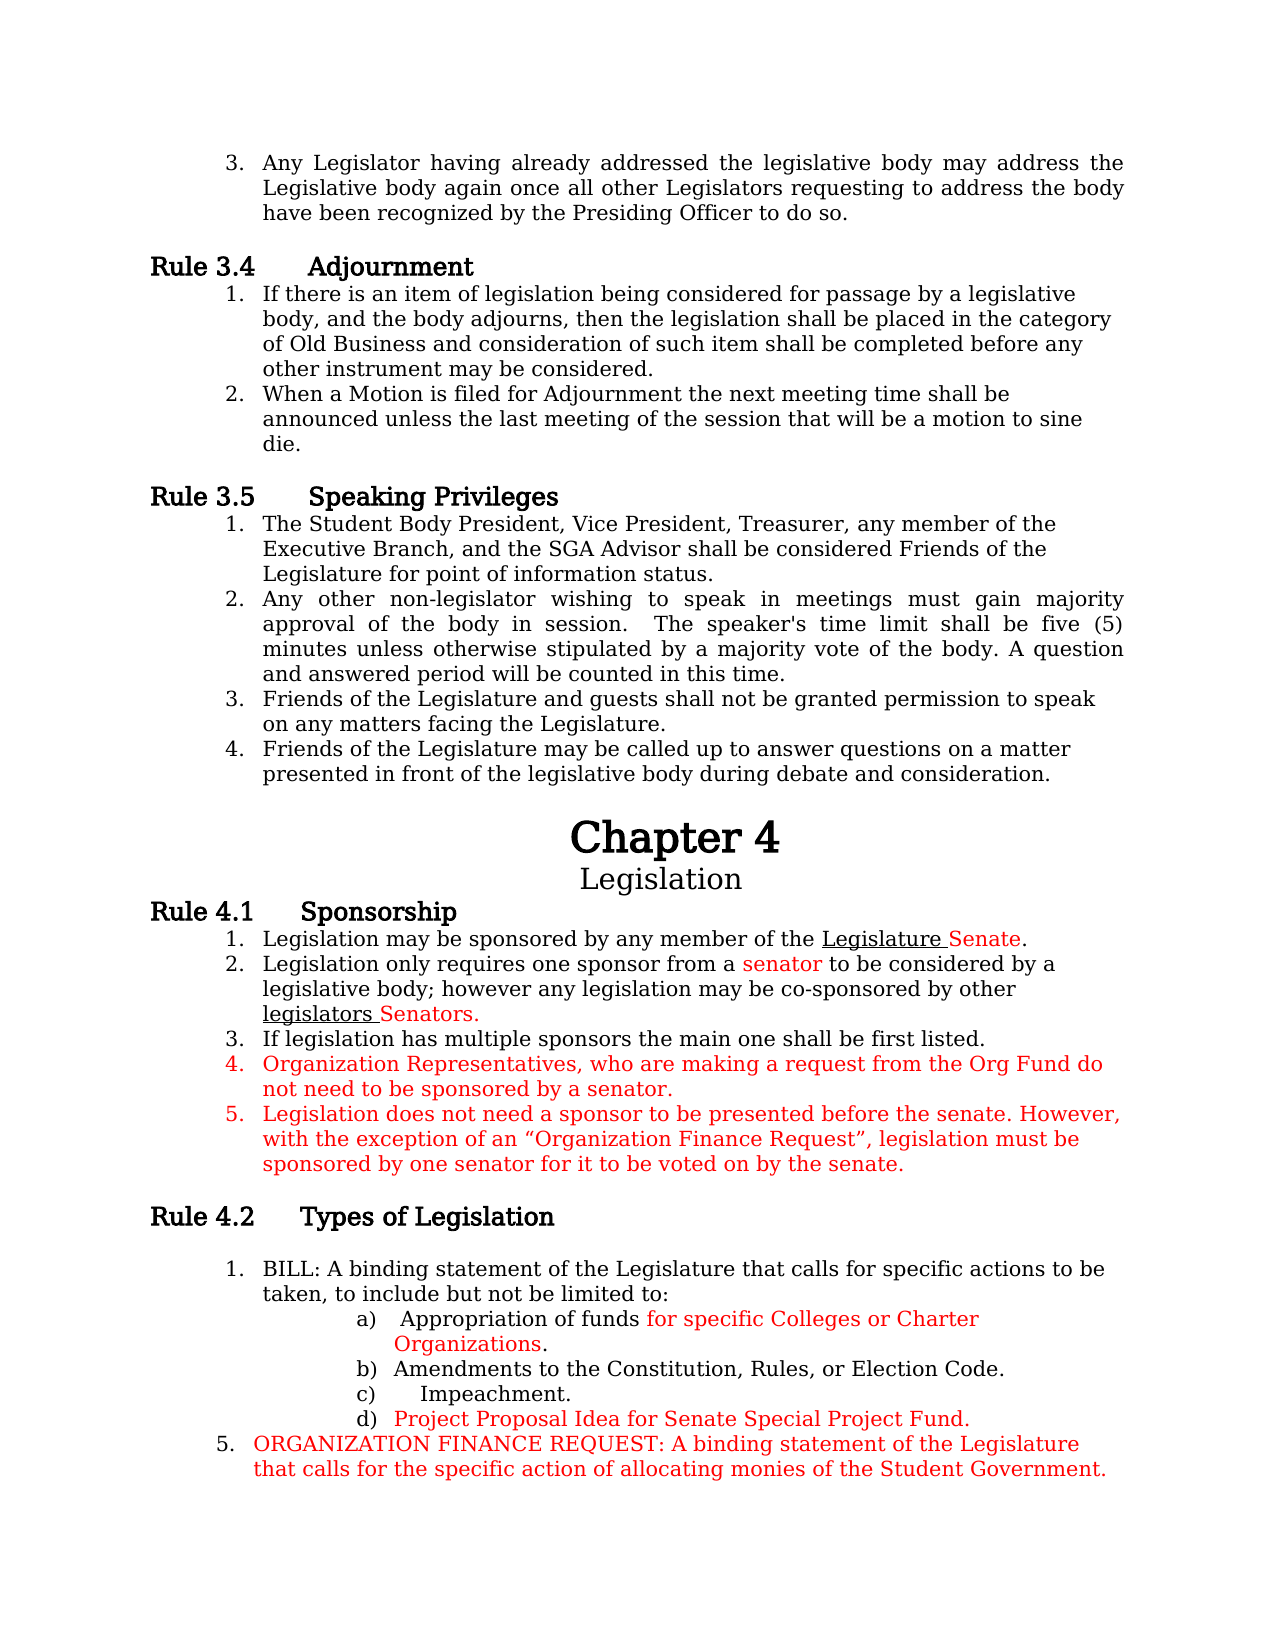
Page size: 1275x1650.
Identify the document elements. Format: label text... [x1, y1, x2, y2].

list Legislation only requires one sponsor from a senator to be considered by a legislative body; however any legislation may be co-sponsored by other legislators Senators. [225, 950, 1125, 1025]
text Rule 3.4 Adjournment [150, 250, 1125, 280]
list If there is an item of legislation being considered for passage by a legislative body, and the body adjourns, then the legislation shall be placed in the category of Old Business and consideration of such item shall be completed before any other instrument may be considered. [225, 280, 1125, 380]
list BILL: A binding statement of the Legislature that calls for specific actions to be taken, to include but not be limited to: [225, 1255, 1125, 1305]
list Appropriation of funds for specific Colleges or Charter Organizations. [356, 1305, 1125, 1355]
list Legislation may be sponsored by any member of the Legislature Senate. [225, 925, 1125, 950]
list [216, 1430, 1125, 1480]
list Amendments to the Constitution, Rules, or Election Code. [356, 1355, 1125, 1380]
list Friends of the Legislature and guests shall not be granted permission to speak on any matters facing the Legislature. [225, 685, 1125, 735]
list Any other non-legislator wishing to speak in meetings must gain majority approval of the body in session. The speaker's time limit shall be five (5) minutes unless otherwise stipulated by a majority vote of the body. A question and answered period will be counted in this time. [225, 585, 1125, 685]
list Friends of the Legislature may be called up to answer questions on a matter presented in front of the legislative body during debate and consideration. [225, 735, 1125, 785]
list Legislation does not need a sponsor to be presented before the senate. However, with the exception of an “Organization Finance Request”, legislation must be sponsored by one senator for it to be voted on by the senate. [225, 1100, 1125, 1175]
list Impeachment. [356, 1380, 1125, 1405]
list Any Legislator having already addressed the legislative body may address the Legislative body again once all other Legislators requesting to address the body have been recognized by the Presiding Officer to do so. [225, 150, 1125, 225]
text Rule 4.2 Types of Legislation [150, 1200, 1125, 1230]
list The Student Body President, Vice President, Treasurer, any member of the Executive Branch, and the SGA Advisor shall be considered Friends of the Legislature for point of information status. [225, 510, 1125, 585]
text Rule 4.1 Sponsorship [150, 895, 1125, 925]
list When a Motion is filed for Adjournment the next meeting time shall be announced unless the last meeting of the session that will be a motion to sine die. [225, 380, 1125, 455]
list Project Proposal Idea for Senate Special Project Fund. [356, 1405, 1125, 1430]
text Chapter 4 [225, 810, 1125, 860]
text Legislation [187, 860, 1125, 895]
text Rule 3.5 Speaking Privileges [150, 480, 1125, 510]
list Organization Representatives, who are making a request from the Org Fund do not need to be sponsored by a senator. [225, 1050, 1125, 1100]
list If legislation has multiple sponsors the main one shall be first listed. [225, 1025, 1125, 1050]
